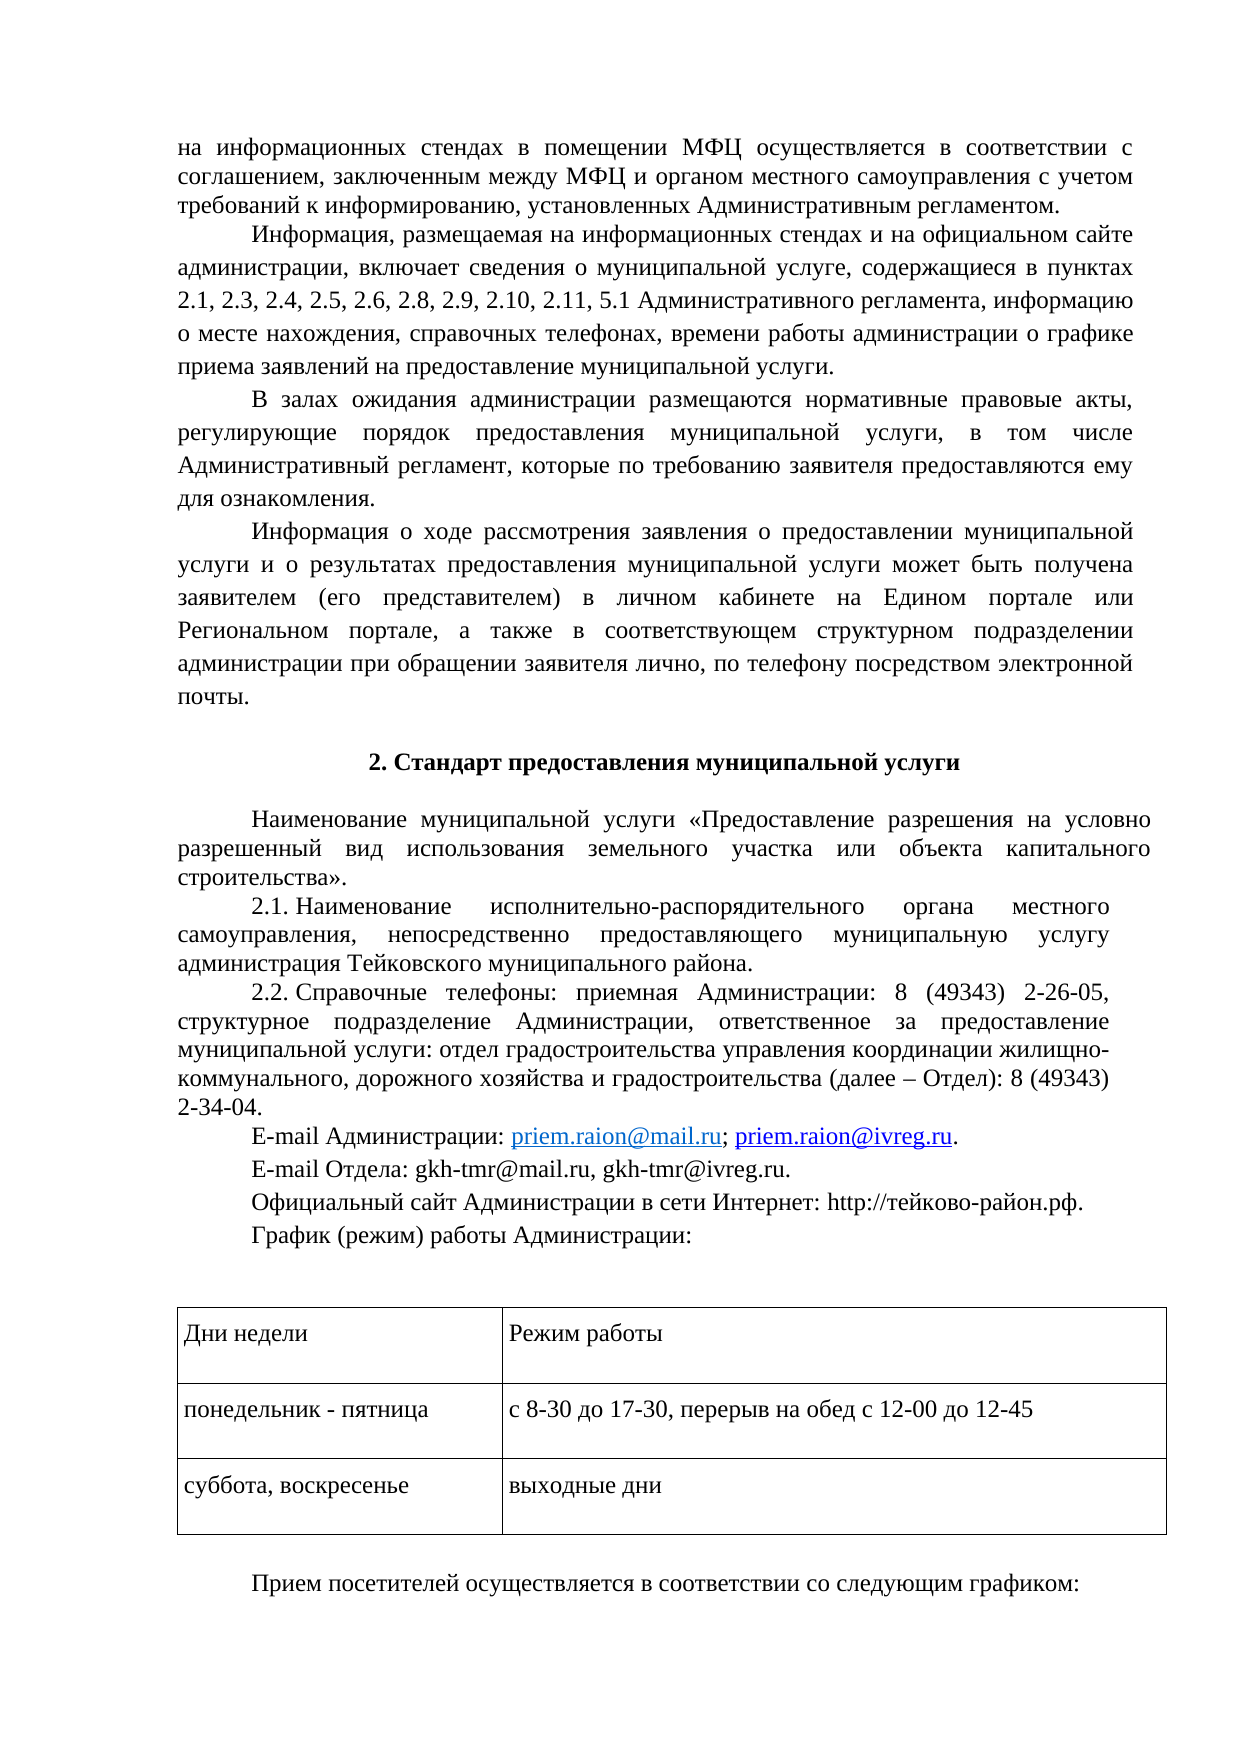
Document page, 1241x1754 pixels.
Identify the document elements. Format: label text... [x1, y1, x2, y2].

list Наименование исполнительно-распорядительного органа местного самоуправления, непосредственно предоставляющего муниципальную услугу администрация Тейковского муниципального района. [177, 891, 1110, 977]
table_cell с 8-30 до 17-30, перерыв на обед с 12-00 до 12-45 [503, 1384, 1166, 1458]
text Информация о ходе рассмотрения заявления о предоставлении муниципальной услуги и о результатах предоставления муниципальной услуги может быть получена заявителем (его представителем) в личном кабинете на Едином портале или Региональном портале, а также в соответствующем структурном подразделении администрации при обращении заявителя лично, по телефону посредством электронной почты. [177, 516, 1134, 710]
table_cell суббота, воскресенье [178, 1459, 502, 1534]
text 2. Стандарт предоставления муниципальной услуги [177, 747, 1152, 776]
table_cell выходные дни [503, 1459, 1166, 1534]
table_header Режим работы [503, 1308, 1166, 1382]
table_header Дни недели [178, 1308, 502, 1382]
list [177, 132, 1134, 219]
text Официальный сайт Администрации в сети Интернет: http://тейково-район.рф. [177, 1187, 1152, 1216]
text График (режим) работы Администрации: [177, 1220, 1152, 1249]
text Прием посетителей осуществляется в соответствии со следующим графиком: [177, 1568, 1152, 1597]
text E-mail Отдела: gkh-tmr@mail.ru, gkh-tmr@ivreg.ru. [177, 1154, 1152, 1183]
text Наименование муниципальной услуги «Предоставление разрешения на условно разрешенный вид использования земельного участка или объекта капитального строительства». [177, 804, 1152, 891]
list Справочные телефоны: приемная Администрации: 8 (49343) 2-26-05, структурное подразделение Администрации, ответственное за предоставление муниципальной услуги: отдел градостроительства управления координации жилищно-коммунального, дорожного хозяйства и градостроительства (далее – Отдел): 8 (49343) 2-34-04. [177, 977, 1110, 1121]
table_cell понедельник - пятница [178, 1384, 502, 1458]
text E-mail Администрации: priem.raion@mail.ru; priem.raion@ivreg.ru. [177, 1121, 1152, 1149]
text В залах ожидания администрации размещаются нормативные правовые акты, регулирующие порядок предоставления муниципальной услуги, в том числе Административный регламент, которые по требованию заявителя предоставляются ему для ознакомления. [177, 384, 1133, 512]
text Информация, размещаемая на информационных стендах и на официальном сайте администрации, включает сведения о муниципальной услуге, содержащиеся в пунктах 2.1, 2.3, 2.4, 2.5, 2.6, 2.8, 2.9, 2.10, 2.11, 5.1 Административного регламента, информацию о месте нахождения, справочных телефонах, времени работы администрации о графике приема заявлений на предоставление муниципальной услуги. [177, 219, 1134, 379]
